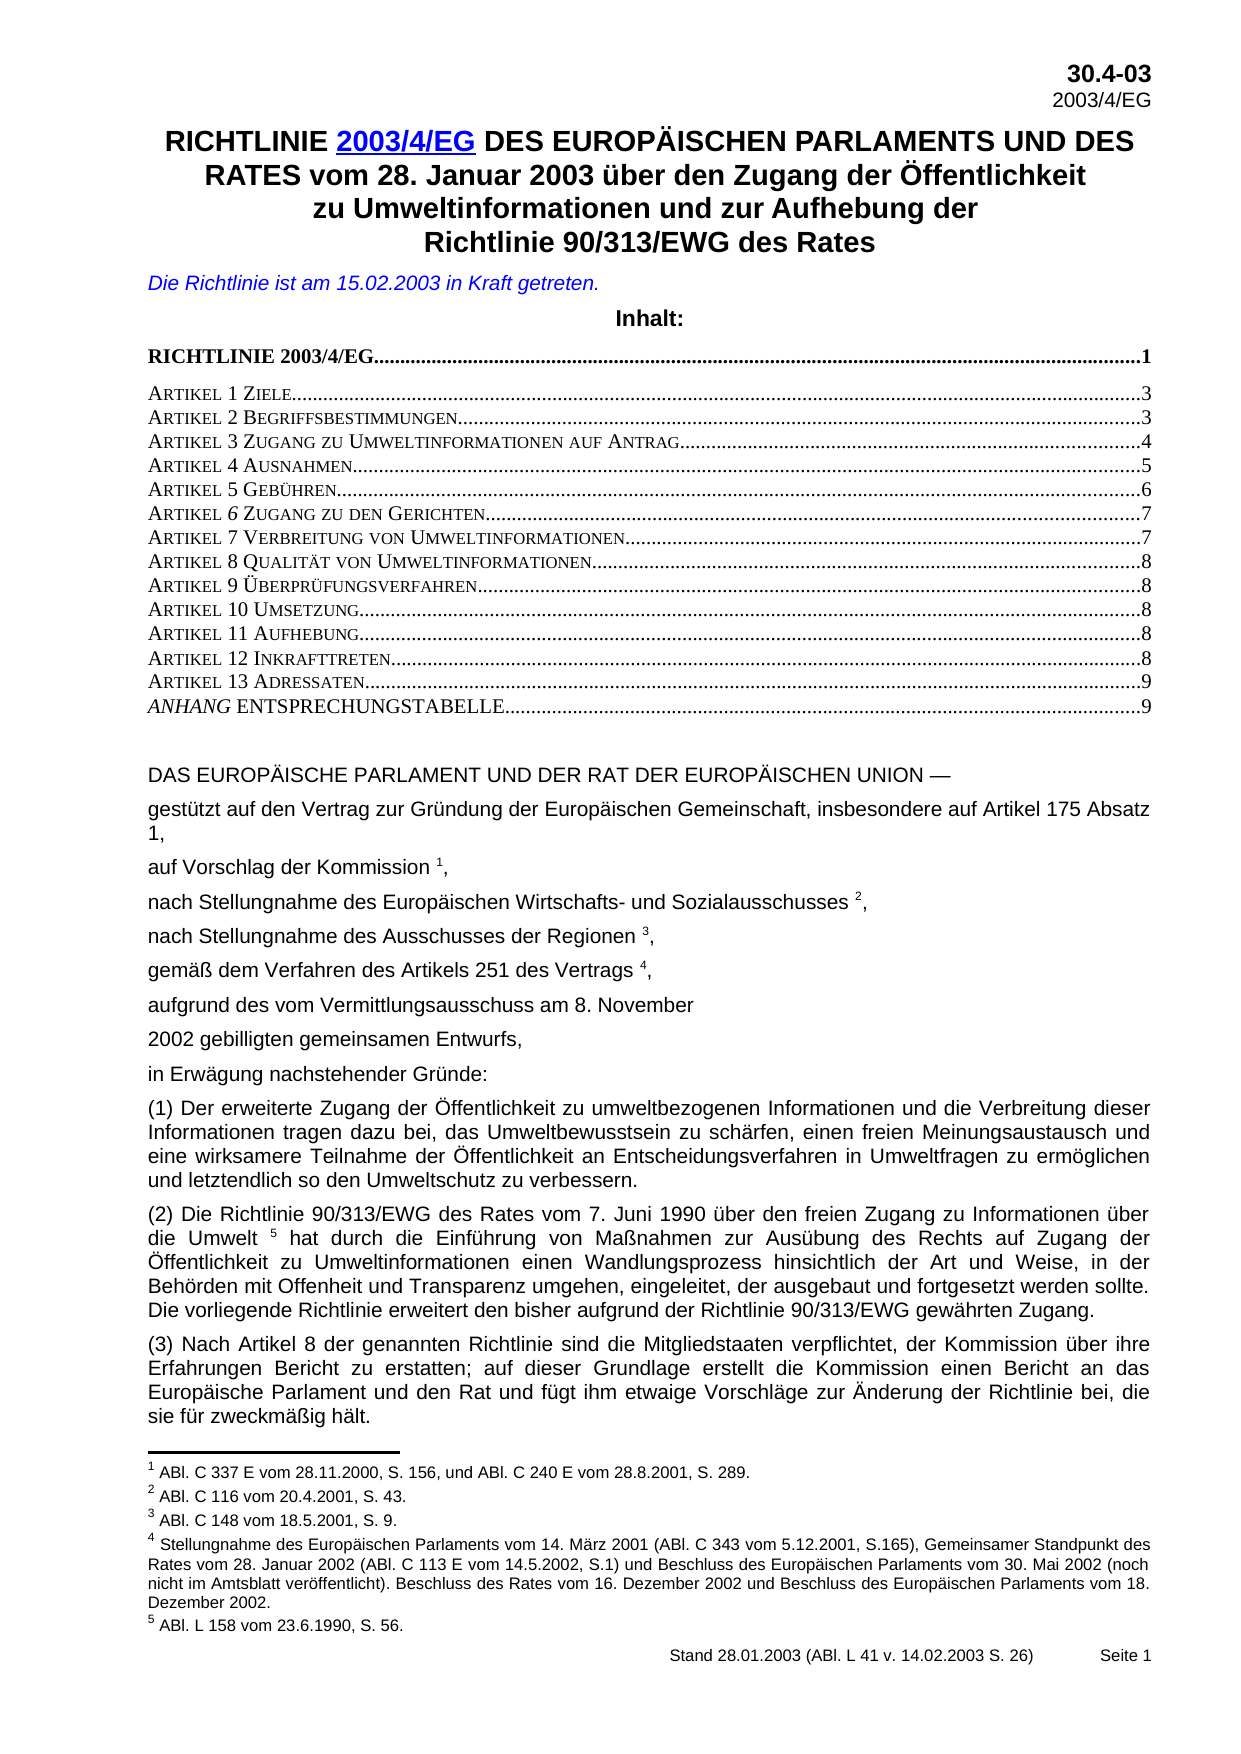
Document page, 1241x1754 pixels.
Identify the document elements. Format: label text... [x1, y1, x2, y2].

text (1) Der erweiterte Zugang der Öffentlichkeit zu umweltbezogenen Informationen und die Verbreitung dieser Informationen tragen dazu bei, das Umweltbewusstsein zu schärfen, einen freien Meinungsaustausch und eine wirksamere Teilnahme der Öffentlichkeit an Entscheidungsverfahren in Umweltfragen zu ermöglichen und letztendlich so den Umweltschutz zu verbessern. [148, 1096, 1152, 1192]
text Artikel 8 Qualität von Umweltinformationen 8 [148, 549, 1152, 573]
text auf Vorschlag der Kommission , [148, 855, 1152, 879]
text Artikel 2 Begriffsbestimmungen 3 [148, 405, 1152, 429]
text Artikel 9 Überprüfungsverfahren 8 [148, 573, 1152, 597]
text Artikel 7 Verbreitung von Umweltinformationen 7 [148, 525, 1152, 549]
subtitle RICHTLINIE 2003/4/EG DES EUROPÄISCHEN PARLAMENTS UND DES RATES vom 28. Januar 2003 über den Zugang der Öffentlichkeit zu Umweltinformationen und zur Aufhebung der Richtlinie 90/313/EWG des Rates [148, 124, 1152, 258]
text Artikel 3 Zugang zu Umweltinformationen auf Antrag 4 [148, 429, 1152, 453]
text Artikel 1 Ziele 3 [148, 381, 1152, 405]
text RICHTLINIE 2003/4/EG 1 [148, 344, 1152, 368]
text (2) Die Richtlinie 90/313/EWG des Rates vom 7. Juni 1990 über den freien Zugang zu Informationen über die Umwelt hat durch die Einführung von Maßnahmen zur Ausübung des Rechts auf Zugang der Öffentlichkeit zu Umweltinformationen einen Wandlungsprozess hinsichtlich der Art und Weise, in der Behörden mit Offenheit und Transparenz umgehen, eingeleitet, der ausgebaut und fortgesetzt werden sollte. Die vorliegende Richtlinie erweitert den bisher aufgrund der Richtlinie 90/313/EWG gewährten Zugang. [148, 1202, 1152, 1322]
text in Erwägung nachstehender Gründe: [148, 1061, 1152, 1085]
text Artikel 4 Ausnahmen 5 [148, 453, 1152, 477]
text nach Stellungnahme des Ausschusses der Regionen , [148, 924, 1152, 948]
text gemäß dem Verfahren des Artikels 251 des Vertrags , [148, 958, 1152, 982]
text aufgrund des vom Vermittlungsausschuss am 8. November [148, 993, 1152, 1017]
text (3) Nach Artikel 8 der genannten Richtlinie sind die Mitgliedstaaten verpflichtet, der Kommission über ihre Erfahrungen Bericht zu erstatten; auf dieser Grundlage erstellt die Kommission einen Bericht an das Europäische Parlament und den Rat und fügt ihm etwaige Vorschläge zur Änderung der Richtlinie bei, die sie für zweckmäßig hält. [148, 1332, 1152, 1428]
text gestützt auf den Vertrag zur Gründung der Europäischen Gemeinschaft, insbesondere auf Artikel 175 Absatz 1, [148, 797, 1152, 845]
text Artikel 10 Umsetzung 8 [148, 597, 1152, 621]
text Artikel 13 Adressaten 9 [148, 669, 1152, 693]
text Artikel 11 Aufhebung 8 [148, 621, 1152, 645]
text 2002 gebilligten gemeinsamen Entwurfs, [148, 1027, 1152, 1051]
text Die Richtlinie ist am 15.02.2003 in Kraft getreten. [148, 271, 1152, 295]
text Artikel 12 Inkrafttreten 8 [148, 645, 1152, 669]
text Artikel 6 Zugang zu den Gerichten 7 [148, 501, 1152, 525]
text nach Stellungnahme des Europäischen Wirtschafts- und Sozialausschusses , [148, 889, 1152, 913]
text ANHANG ENTSPRECHUNGSTABELLE 9 [148, 693, 1152, 718]
text Inhalt: [148, 305, 1152, 332]
text Artikel 5 Gebühren 6 [148, 477, 1152, 501]
text DAS EUROPÄISCHE PARLAMENT UND DER RAT DER EUROPÄISCHEN UNION — [148, 762, 1152, 786]
